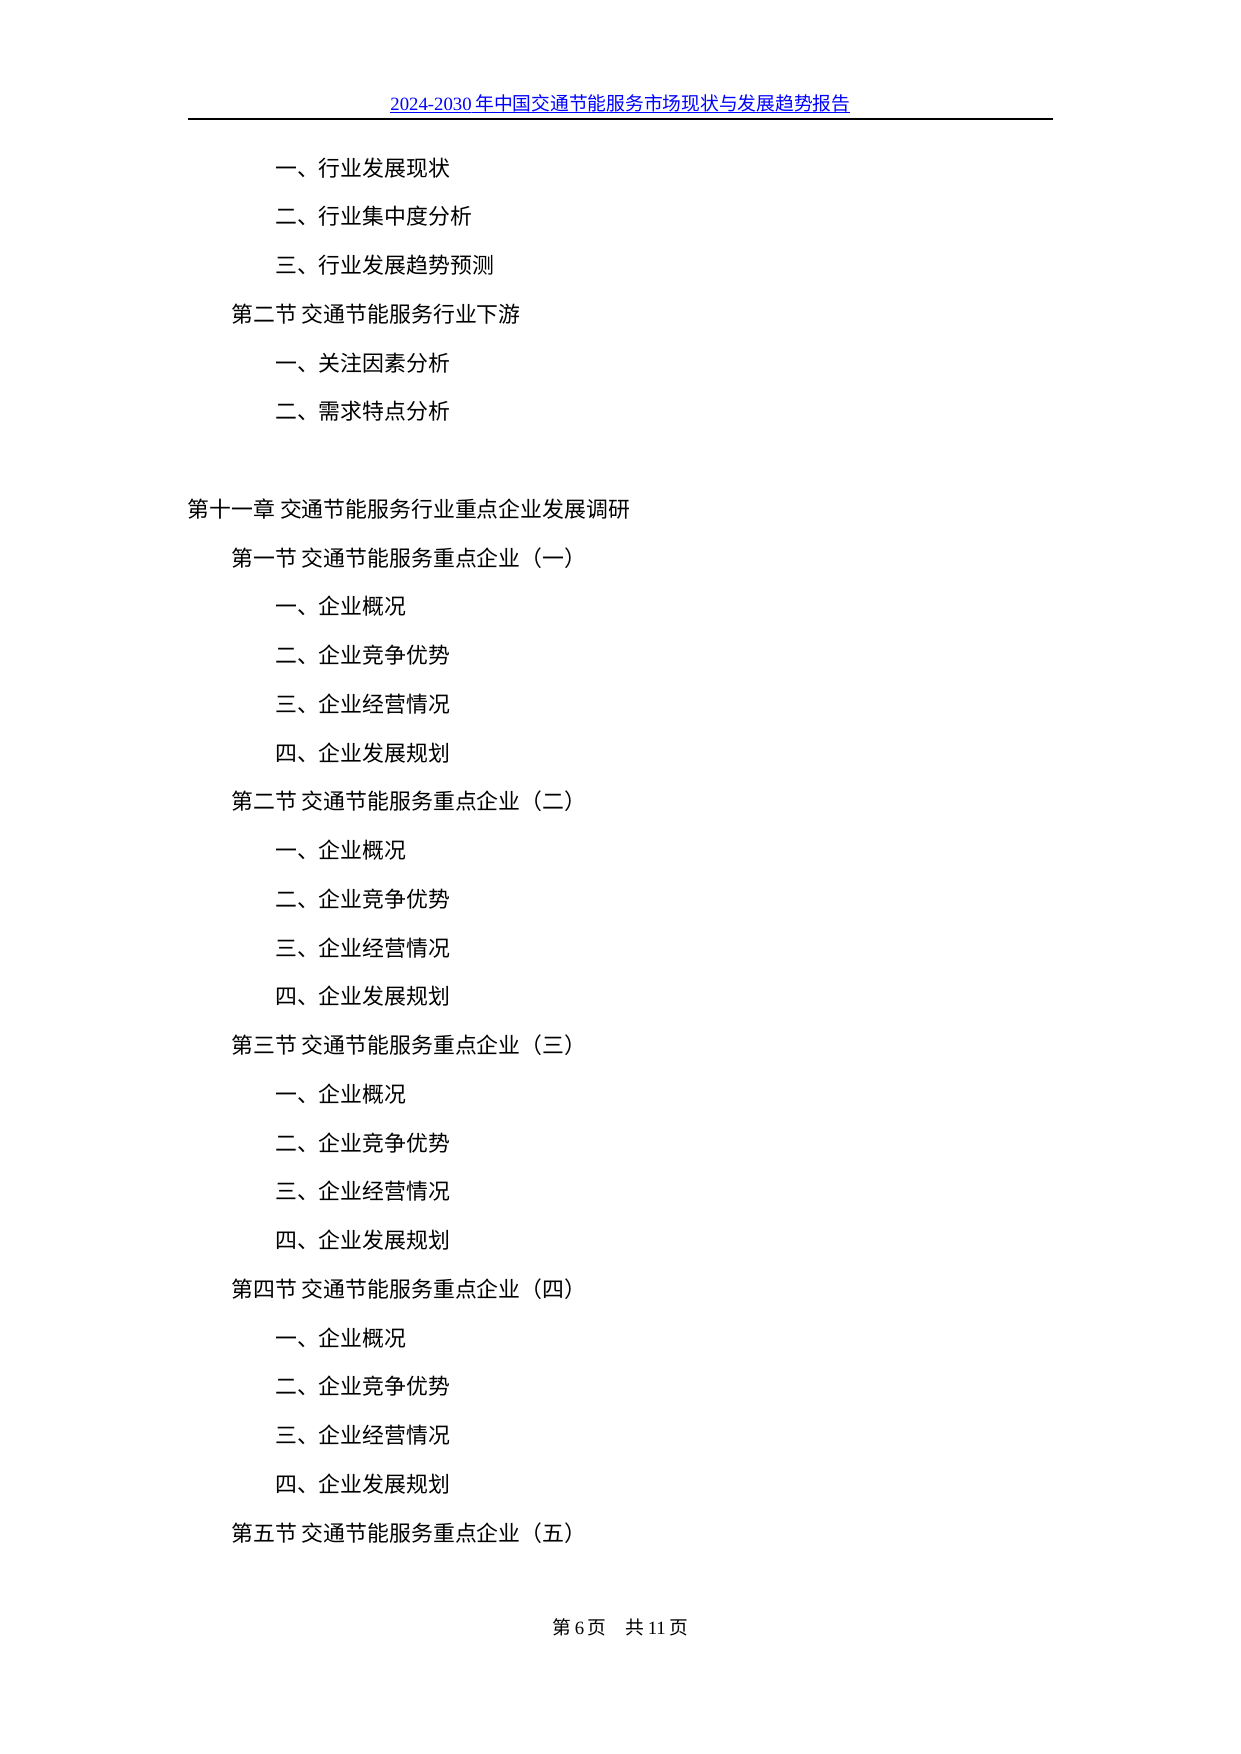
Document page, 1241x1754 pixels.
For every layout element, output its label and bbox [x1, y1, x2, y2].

text [187, 150, 1053, 1548]
